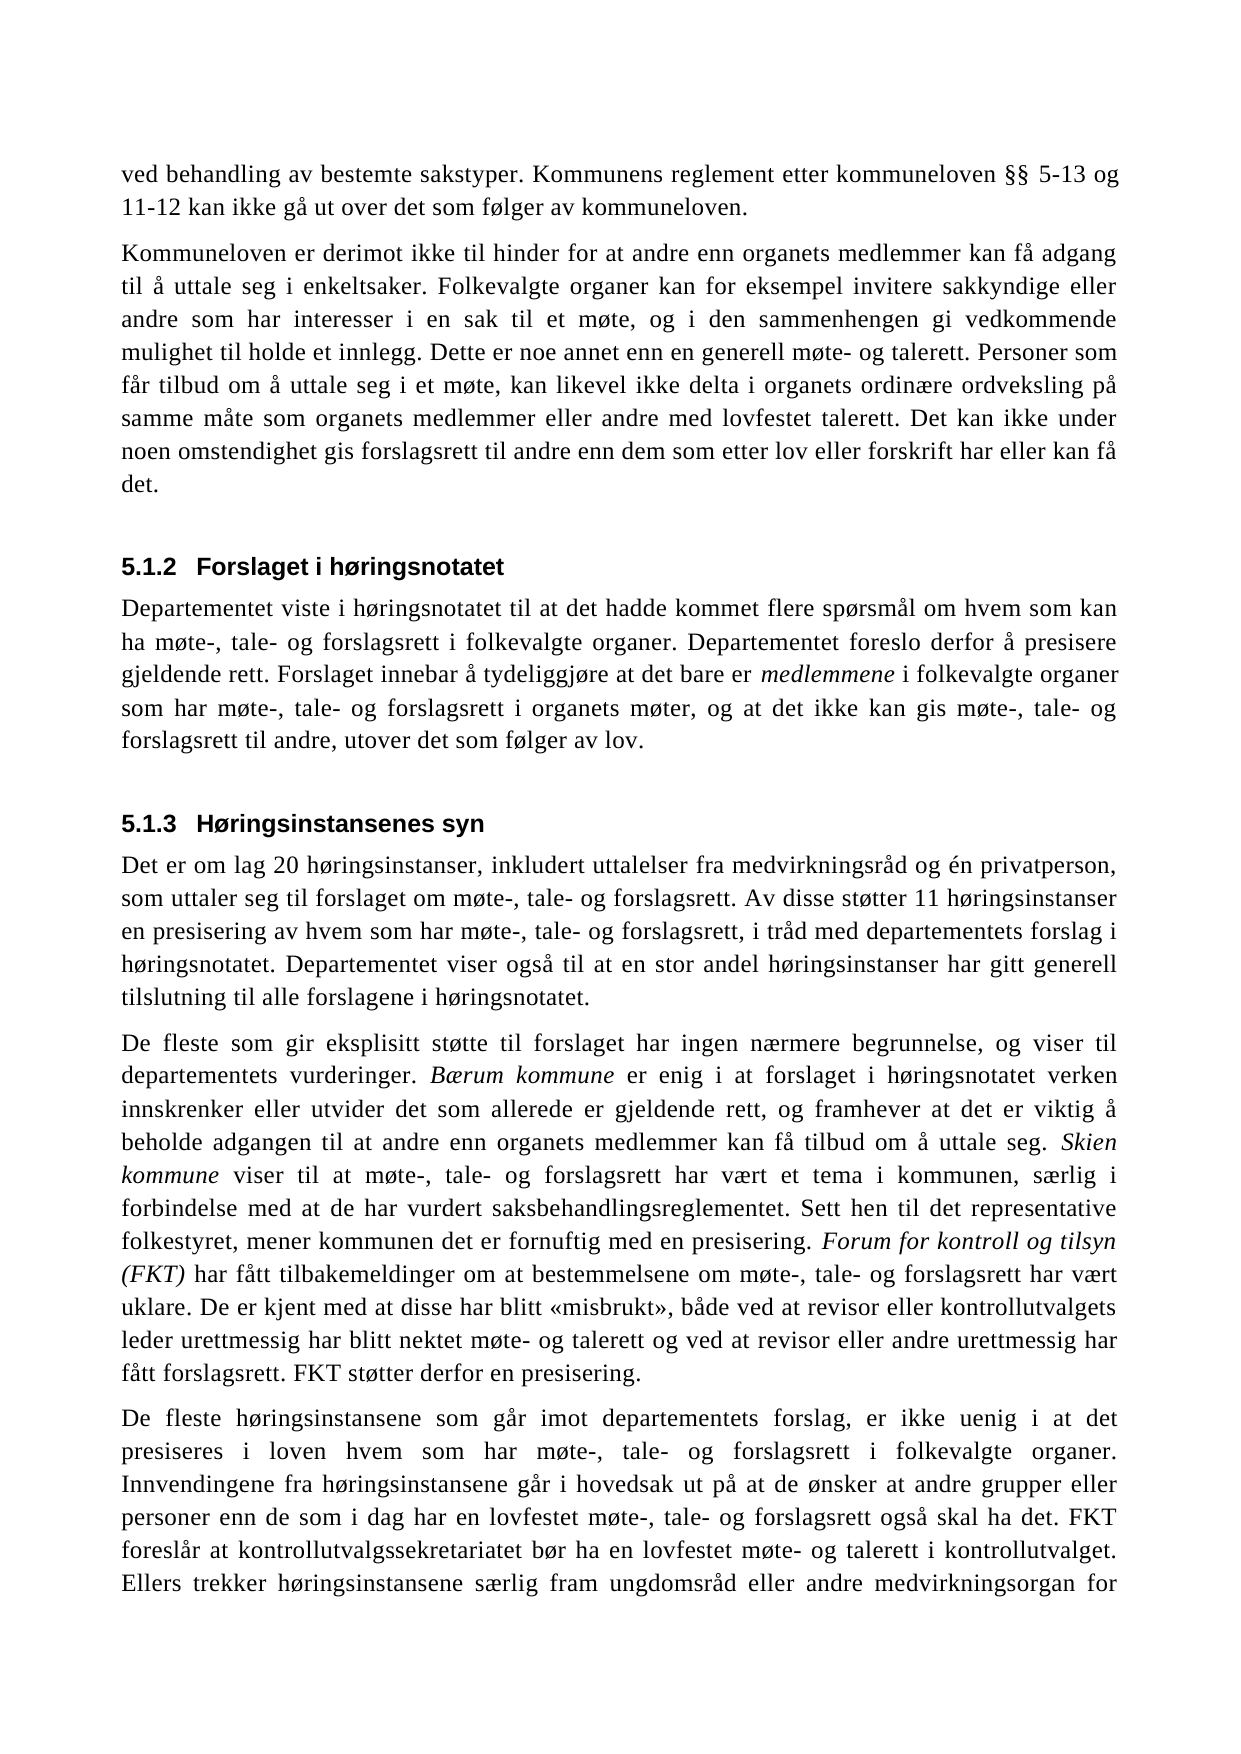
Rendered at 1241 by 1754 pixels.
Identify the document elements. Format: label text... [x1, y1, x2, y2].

text De fleste som gir eksplisitt støtte til forslaget har ingen nærmere begrunnelse, og viser til departementets vurderinger. Bærum kommune er enig i at forslaget i høringsnotatet verken innskrenker eller utvider det som allerede er gjeldende rett, og framhever at det er viktig å beholde adgangen til at andre enn organets medlemmer kan få tilbud om å uttale seg. Skien kommune viser til at møte-, tale- og forslagsrett har vært et tema i kommunen, særlig i forbindelse med at de har vurdert saksbehandlingsreglementet. Sett hen til det representative folkestyret, mener kommunen det er fornuftig med en presisering. Forum for kontroll og tilsyn (FKT) har fått tilbakemeldinger om at bestemmelsene om møte-, tale- og forslagsrett har vært uklare. De er kjent med at disse har blitt «misbrukt», både ved at revisor eller kontrollutvalgets leder urettmessig har blitt nektet møte- og talerett og ved at revisor eller andre urettmessig har fått forslagsrett. FKT støtter derfor en presisering. [121, 1028, 1119, 1387]
text Kommuneloven er derimot ikke til hinder for at andre enn organets medlemmer kan få adgang til å uttale seg i enkeltsaker. Folkevalgte organer kan for eksempel invitere sakkyndige eller andre som har interesser i en sak til et møte, og i den sammenhengen gi vedkommende mulighet til holde et innlegg. Dette er noe annet enn en generell møte- og talerett. Personer som får tilbud om å uttale seg i et møte, kan likevel ikke delta i organets ordinære ordveksling på samme måte som organets medlemmer eller andre med lovfestet talerett. Det kan ikke under noen omstendighet gis forslagsrett til andre enn dem som etter lov eller forskrift har eller kan få det. [121, 238, 1119, 498]
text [121, 1403, 1119, 1597]
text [121, 159, 1119, 221]
subtitle Forslaget i høringsnotatet [121, 552, 1119, 581]
text Departementet viste i høringsnotatet til at det hadde kommet flere spørsmål om hvem som kan ha møte-, tale- og forslagsrett i folkevalgte organer. Departementet foreslo derfor å presisere gjeldende rett. Forslaget innebar å tydeliggjøre at det bare er medlemmene i folkevalgte organer som har møte-, tale- og forslagsrett i organets møter, og at det ikke kan gis møte-, tale- og forslagsrett til andre, utover det som følger av lov. [121, 593, 1119, 754]
text Det er om lag 20 høringsinstanser, inkludert uttalelser fra medvirkningsråd og én privatperson, som uttaler seg til forslaget om møte-, tale- og forslagsrett. Av disse støtter 11 høringsinstanser en presisering av hvem som har møte-, tale- og forslagsrett, i tråd med departementets forslag i høringsnotatet. Departementet viser også til at en stor andel høringsinstanser har gitt generell tilslutning til alle forslagene i høringsnotatet. [121, 850, 1119, 1011]
subtitle Høringsinstansenes syn [121, 809, 1119, 837]
